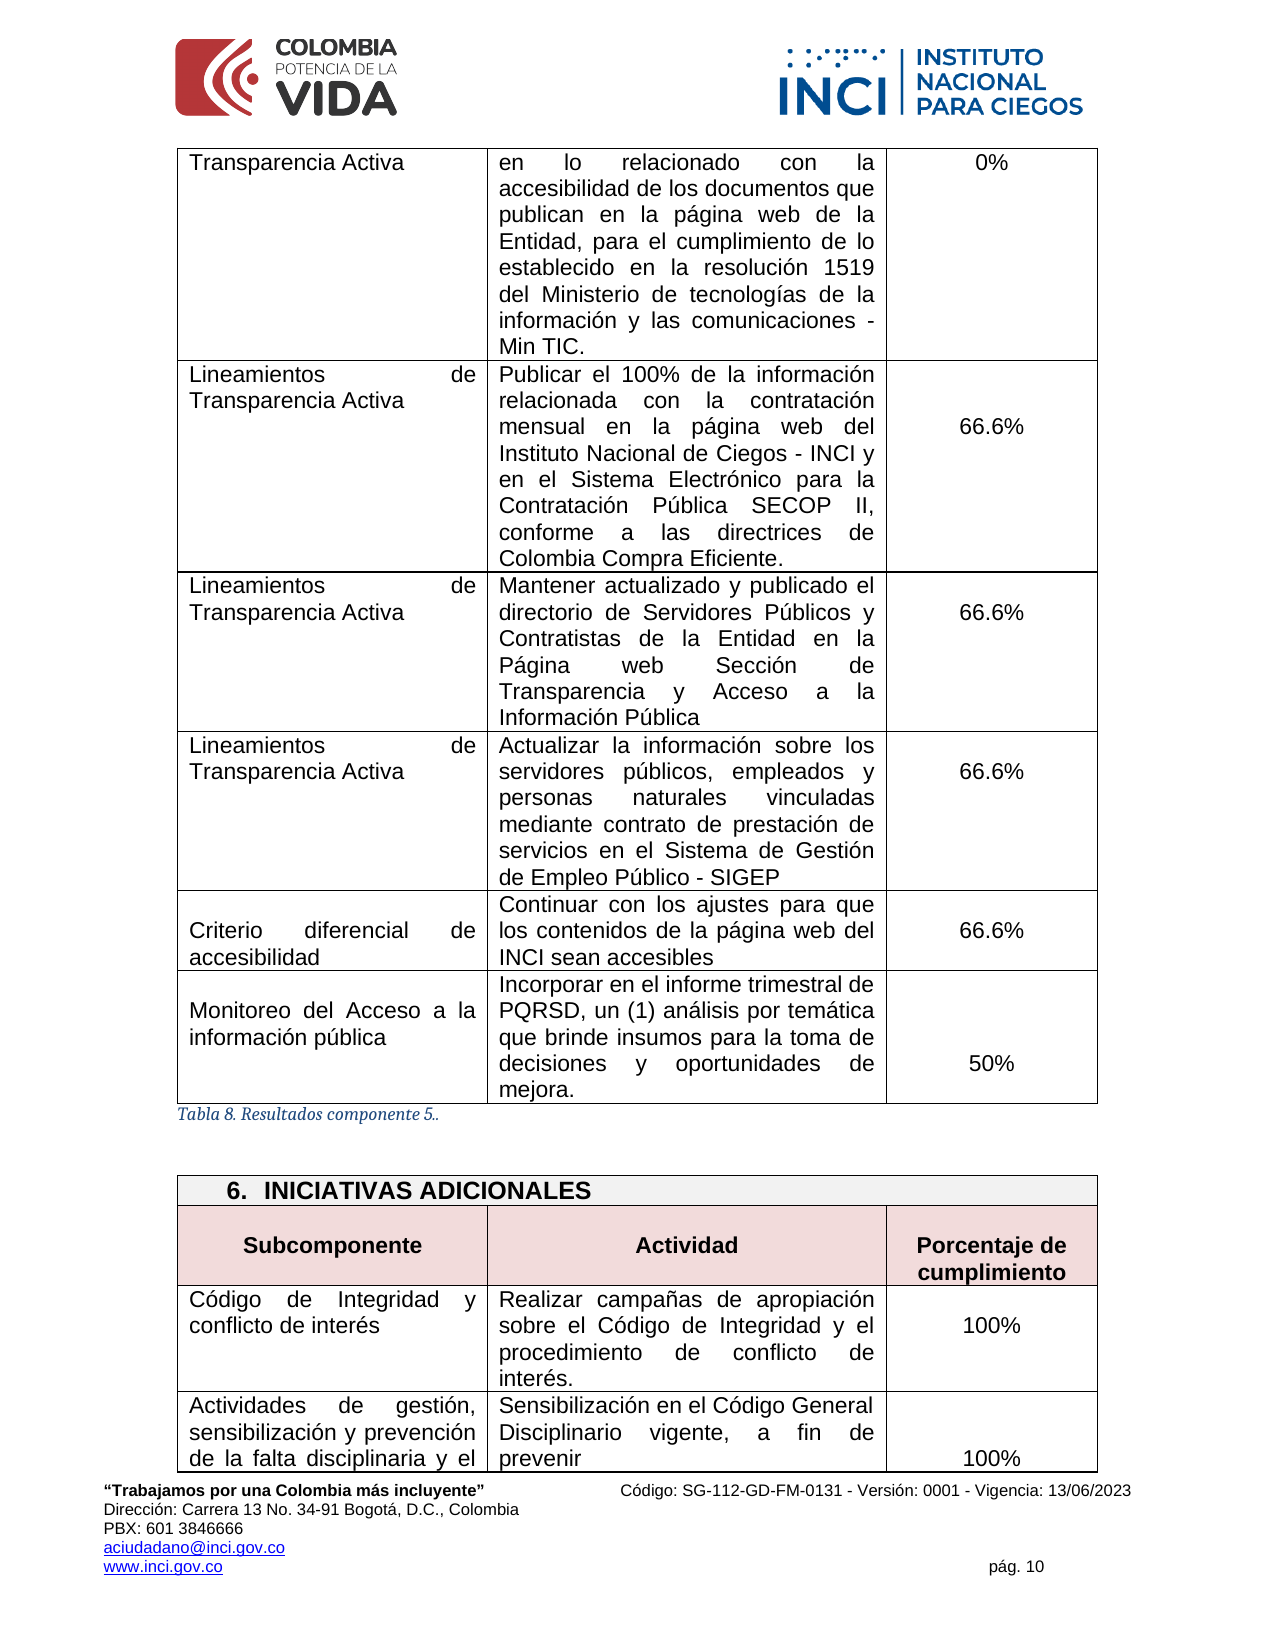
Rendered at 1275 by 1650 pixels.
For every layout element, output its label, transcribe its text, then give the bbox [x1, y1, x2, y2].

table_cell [178, 1392, 487, 1471]
table_cell 100% [887, 1392, 1097, 1471]
picture [175, 39, 397, 116]
table_cell Subcomponente [178, 1206, 487, 1285]
table_cell Lineamientos de Transparencia Activa [178, 361, 487, 571]
table_cell Publicar el 100% de la información relacionada con la contratación mensual en la página web del Instituto Nacional de Ciegos - INCI y en el Sistema Electrónico para la Contratación Pública SECOP II, conforme a las directrices de Colombia Compra Eficiente. [488, 361, 886, 571]
table_cell 50% [887, 971, 1097, 1103]
table_cell 100% [887, 1286, 1097, 1391]
table_cell 66.6% [887, 732, 1097, 890]
table_cell 66.6% [887, 573, 1097, 731]
table_cell Mantener actualizado y publicado el directorio de Servidores Públicos y Contratistas de la Entidad en la Página web Sección de Transparencia y Acceso a la Información Pública [488, 573, 886, 731]
table_cell 66.6% [887, 361, 1097, 571]
table_cell Actividad [488, 1206, 886, 1285]
table_cell 66.6% [887, 891, 1097, 970]
table_cell Código de Integridad y conflicto de interés [178, 1286, 487, 1391]
table_cell Incorporar en el informe trimestral de PQRSD, un (1) análisis por temática que brinde insumos para la toma de decisiones y oportunidades de mejora. [488, 971, 886, 1103]
picture [767, 39, 1093, 118]
table_header INICIATIVAS ADICIONALES [178, 1176, 1097, 1205]
table_cell Porcentaje de cumplimiento [887, 1206, 1097, 1285]
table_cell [178, 149, 487, 359]
table_cell Monitoreo del Acceso a la información pública [178, 971, 487, 1103]
table_cell Criterio diferencial de accesibilidad [178, 891, 487, 970]
text Tabla 8. Resultados componente 5.. [177, 1104, 1098, 1125]
table_cell Continuar con los ajustes para que los contenidos de la página web del INCI sean accesibles [488, 891, 886, 970]
table_cell Lineamientos de Transparencia Activa [178, 732, 487, 890]
table_cell 0% [887, 149, 1097, 359]
table_cell Actualizar la información sobre los servidores públicos, empleados y personas naturales vinculadas mediante contrato de prestación de servicios en el Sistema de Gestión de Empleo Público - SIGEP [488, 732, 886, 890]
table_cell Lineamientos de Transparencia Activa [178, 573, 487, 731]
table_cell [488, 1392, 886, 1471]
table_cell Realizar campañas de apropiación sobre el Código de Integridad y el procedimiento de conflicto de interés. [488, 1286, 886, 1391]
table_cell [488, 149, 886, 359]
